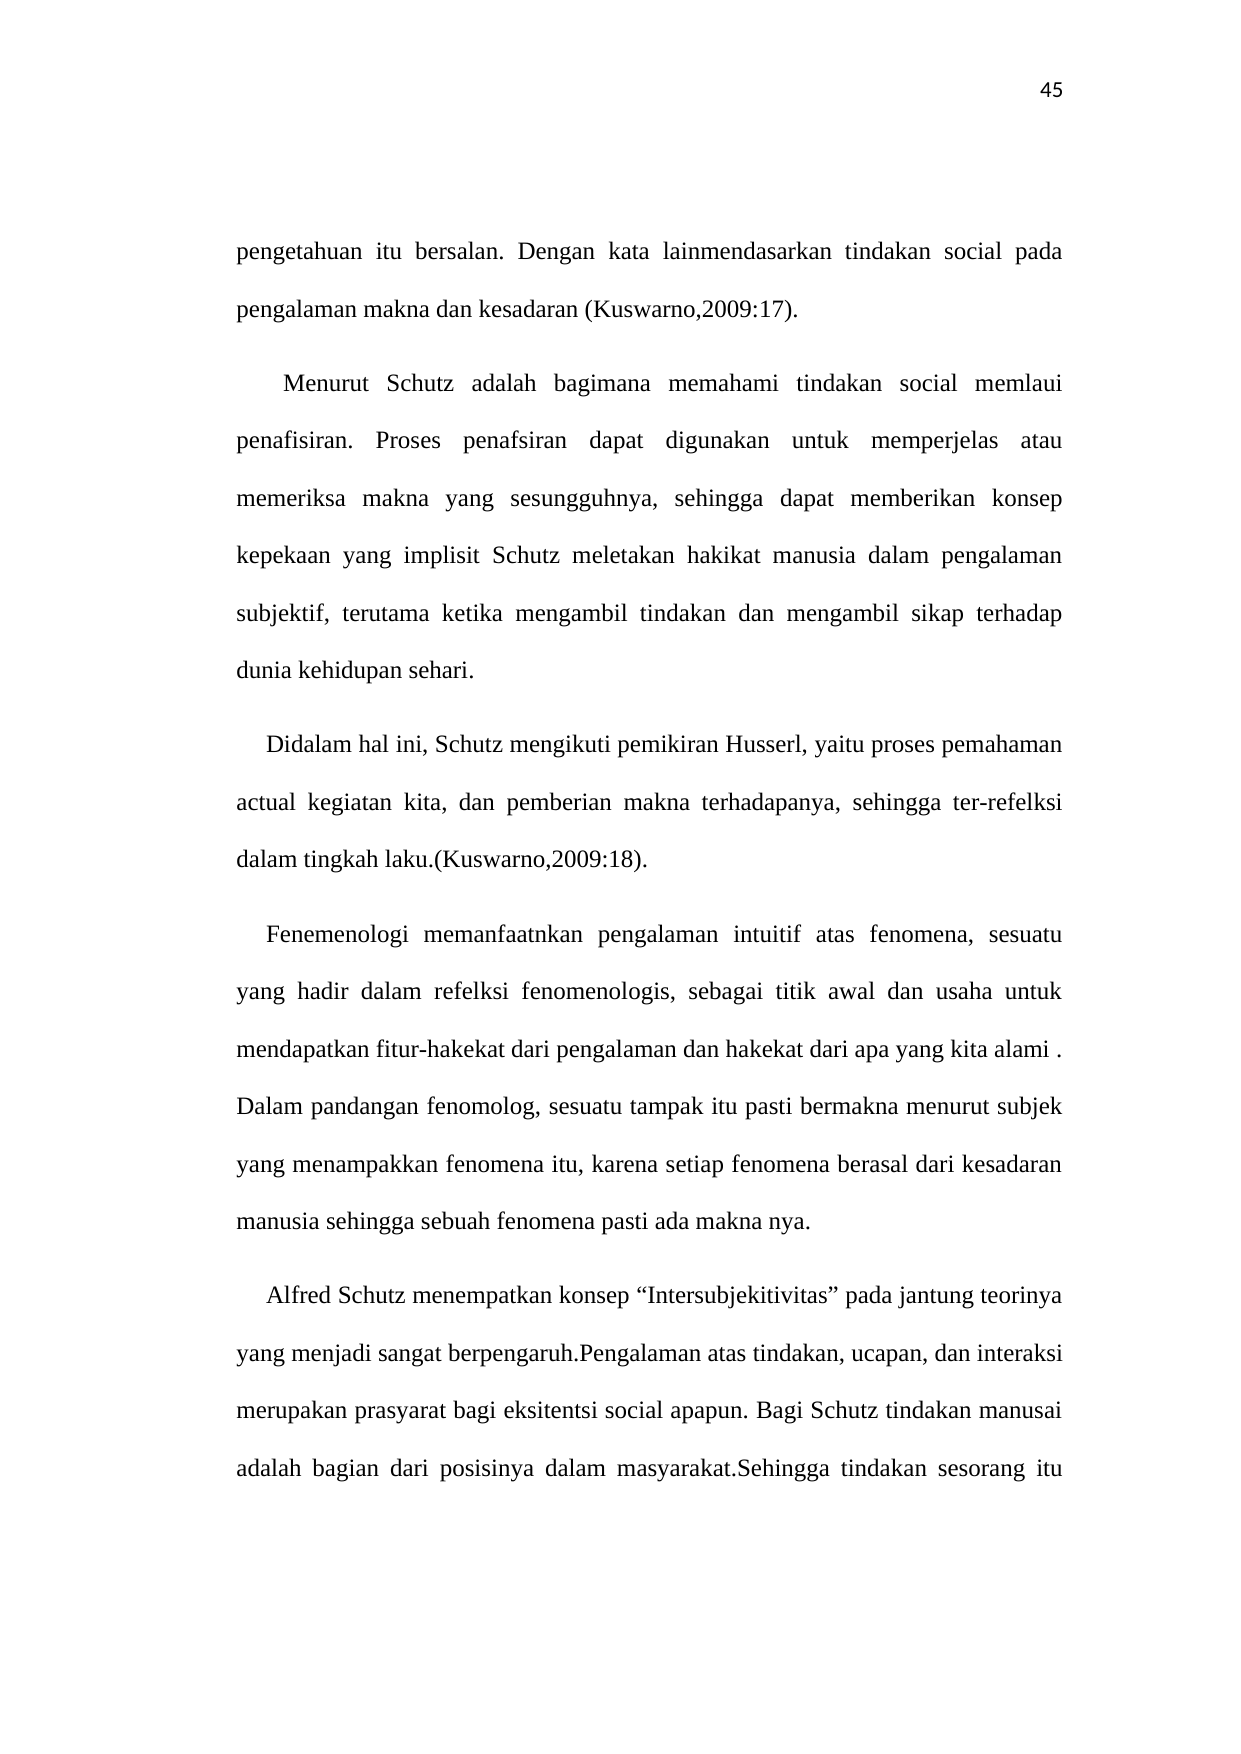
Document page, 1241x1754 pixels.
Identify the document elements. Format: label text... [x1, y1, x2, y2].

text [236, 1280, 1063, 1482]
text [236, 236, 1063, 322]
text Menurut Schutz adalah bagimana memahami tindakan social memlaui penafisiran. Proses penafsiran dapat digunakan untuk memperjelas atau memeriksa makna yang sesungguhnya, sehingga dapat memberikan konsep kepekaan yang implisit Schutz meletakan hakikat manusia dalam pengalaman subjektif, terutama ketika mengambil tindakan dan mengambil sikap terhadap dunia kehidupan sehari. [236, 368, 1063, 684]
text Fenemenologi memanfaatnkan pengalaman intuitif atas fenomena, sesuatu yang hadir dalam refelksi fenomenologis, sebagai titik awal dan usaha untuk mendapatkan fitur-hakekat dari pengalaman dan hakekat dari apa yang kita alami . Dalam pandangan fenomolog, sesuatu tampak itu pasti bermakna menurut subjek yang menampakkan fenomena itu, karena setiap fenomena berasal dari kesadaran manusia sehingga sebuah fenomena pasti ada makna nya. [236, 919, 1063, 1235]
text Didalam hal ini, Schutz mengikuti pemikiran Husserl, yaitu proses pemahaman actual kegiatan kita, dan pemberian makna terhadapanya, sehingga ter-refelksi dalam tingkah laku.(Kuswarno,2009:18). [236, 729, 1063, 873]
